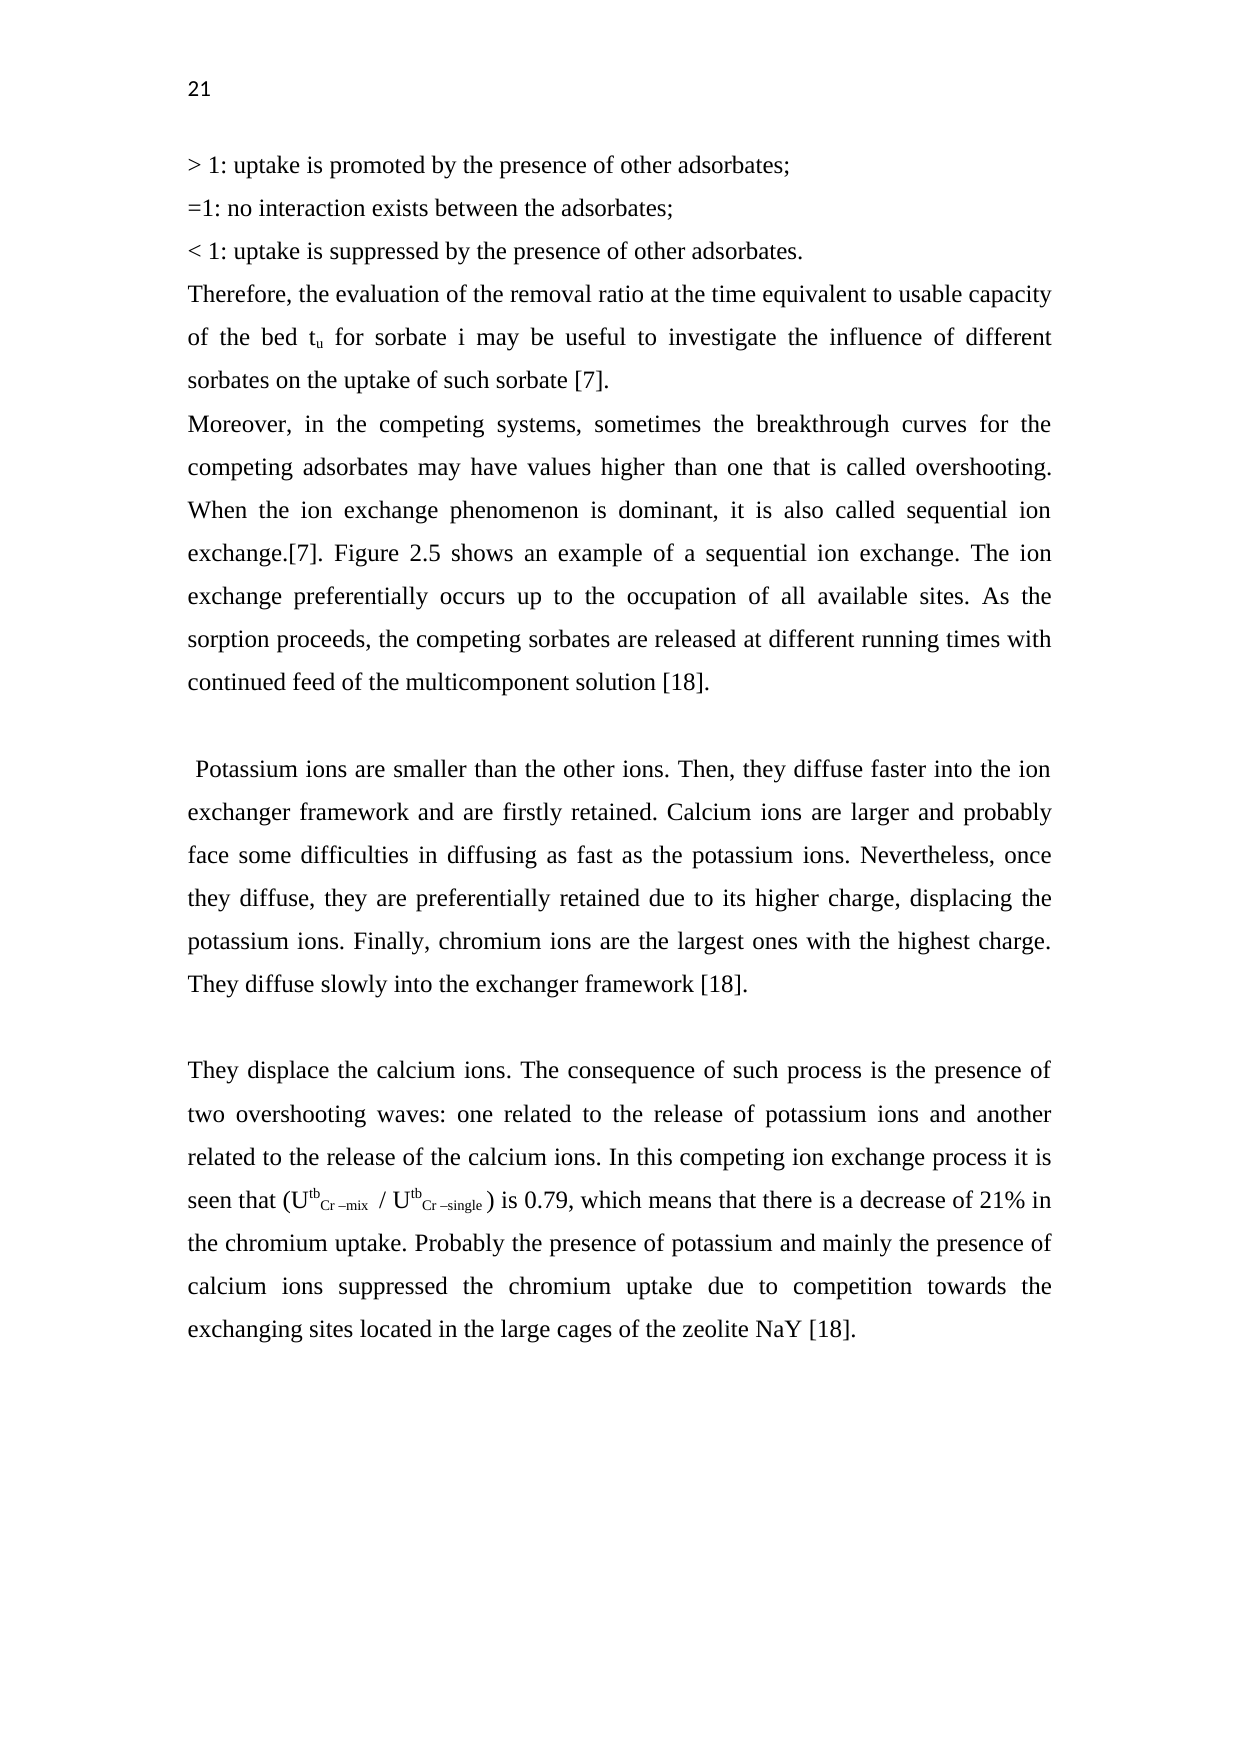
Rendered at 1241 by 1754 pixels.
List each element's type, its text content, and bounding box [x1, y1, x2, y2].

text =1: no interaction exists between the adsorbates; [187, 193, 1053, 222]
text They displace the calcium ions. The consequence of such process is the presence of two overshooting waves: one related to the release of potassium ions and another related to the release of the calcium ions. In this competing ion exchange process it is seen that (UtbCr –mix / UtbCr –single ) is 0.79, which means that there is a decrease of 21% in the chromium uptake. Probably the presence of potassium and mainly the presence of calcium ions suppressed the chromium uptake due to competition towards the exchanging sites located in the large cages of the zeolite NaY [18]. [187, 1056, 1053, 1343]
text Moreover, in the competing systems, sometimes the breakthrough curves for the competing adsorbates may have values higher than one that is called overshooting. When the ion exchange phenomenon is dominant, it is also called sequential ion exchange.[7]. Figure 2.5 shows an example of a sequential ion exchange. The ion exchange preferentially occurs up to the occupation of all available sites. As the sorption proceeds, the competing sorbates are released at different running times with continued feed of the multicomponent solution [18]. [187, 409, 1053, 696]
text Potassium ions are smaller than the other ions. Then, they diffuse faster into the ion exchanger framework and are firstly retained. Calcium ions are larger and probably face some difficulties in diffusing as fast as the potassium ions. Nevertheless, once they diffuse, they are preferentially retained due to its higher charge, displacing the potassium ions. Finally, chromium ions are the largest ones with the highest charge. They diffuse slowly into the exchanger framework [18]. [187, 754, 1053, 998]
text < 1: uptake is suppressed by the presence of other adsorbates. [187, 236, 1053, 265]
text Therefore, the evaluation of the removal ratio at the time equivalent to usable capacity of the bed tu for sorbate i may be useful to investigate the influence of different sorbates on the uptake of such sorbate [7]. [187, 279, 1053, 394]
text > 1: uptake is promoted by the presence of other adsorbates; [187, 150, 1053, 179]
